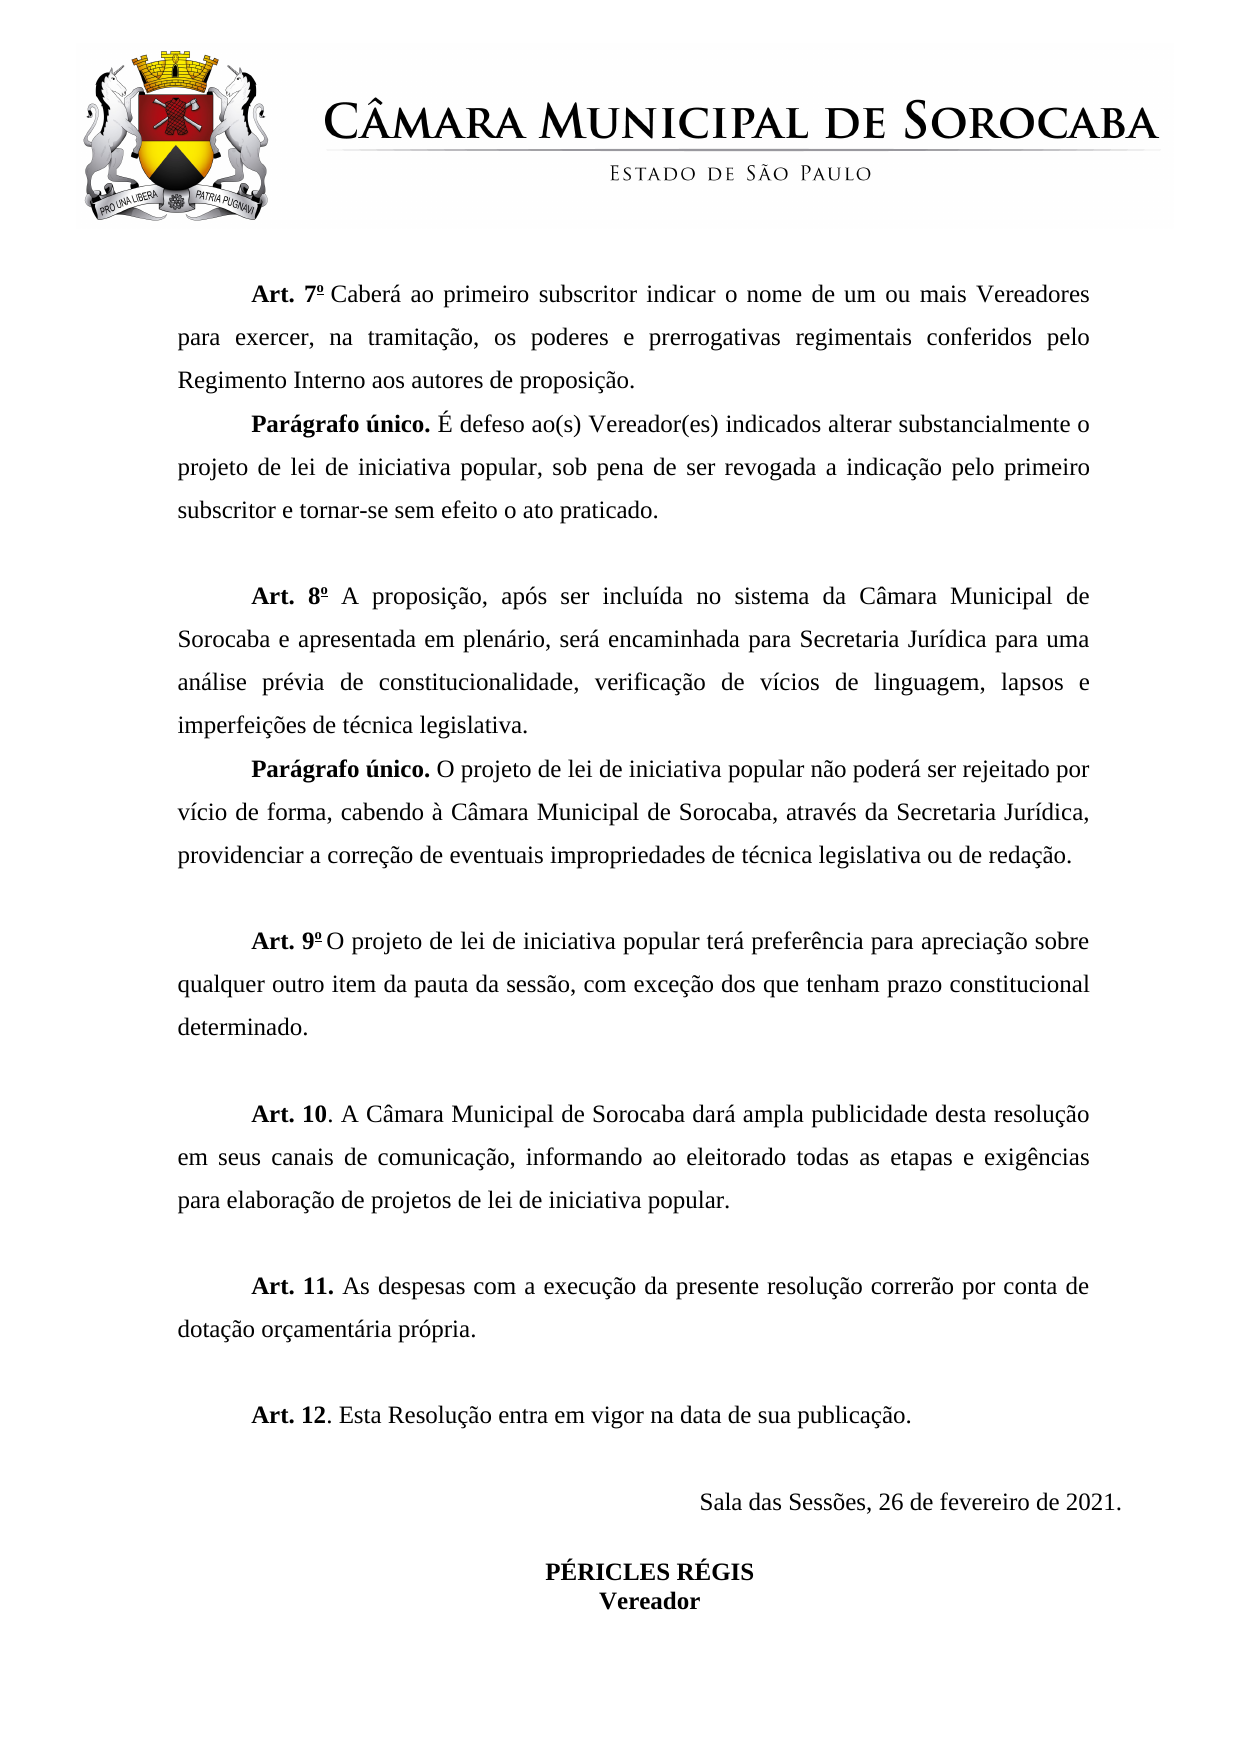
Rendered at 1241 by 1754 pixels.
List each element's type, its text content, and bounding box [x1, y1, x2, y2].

text Art. 10. A Câmara Municipal de Sorocaba dará ampla publicidade desta resolução em seus canais de comunicação, informando ao eleitorado todas as etapas e exigências para elaboração de projetos de lei de iniciativa popular. [177, 1099, 1091, 1214]
text Art. 7o Caberá ao primeiro subscritor indicar o nome de um ou mais Vereadores para exercer, na tramitação, os poderes e prerrogativas regimentais conferidos pelo Regimento Interno aos autores de proposição. [177, 279, 1091, 394]
text Vereador [177, 1586, 1122, 1615]
text Art. 11. As despesas com a execução da presente resolução correrão por conta de dotação orçamentária própria. [177, 1271, 1091, 1343]
text Parágrafo único. É defeso ao(s) Vereador(es) indicados alterar substancialmente o projeto de lei de iniciativa popular, sob pena de ser revogada a indicação pelo primeiro subscritor e tornar-se sem efeito o ato praticado. [177, 409, 1091, 524]
text Art. 9o O projeto de lei de iniciativa popular terá preferência para apreciação sobre qualquer outro item da pauta da sessão, com exceção dos que tenham prazo constitucional determinado. [177, 926, 1091, 1041]
text Art. 8o A proposição, após ser incluída no sistema da Câmara Municipal de Sorocaba e apresentada em plenário, será encaminhada para Secretaria Jurídica para uma análise prévia de constitucionalidade, verificação de vícios de linguagem, lapsos e imperfeições de técnica legislativa. [177, 581, 1091, 739]
text PÉRICLES RÉGIS [177, 1557, 1122, 1586]
text Parágrafo único. O projeto de lei de iniciativa popular não poderá ser rejeitado por vício de forma, cabendo à Câmara Municipal de Sorocaba, através da Secretaria Jurídica, providenciar a correção de eventuais impropriedades de técnica legislativa ou de redação. [177, 754, 1091, 869]
text Sala das Sessões, 26 de fevereiro de 2021. [177, 1487, 1122, 1516]
text Art. 12. Esta Resolução entra em vigor na data de sua publicação. [177, 1401, 1091, 1429]
picture [76, 43, 1174, 229]
